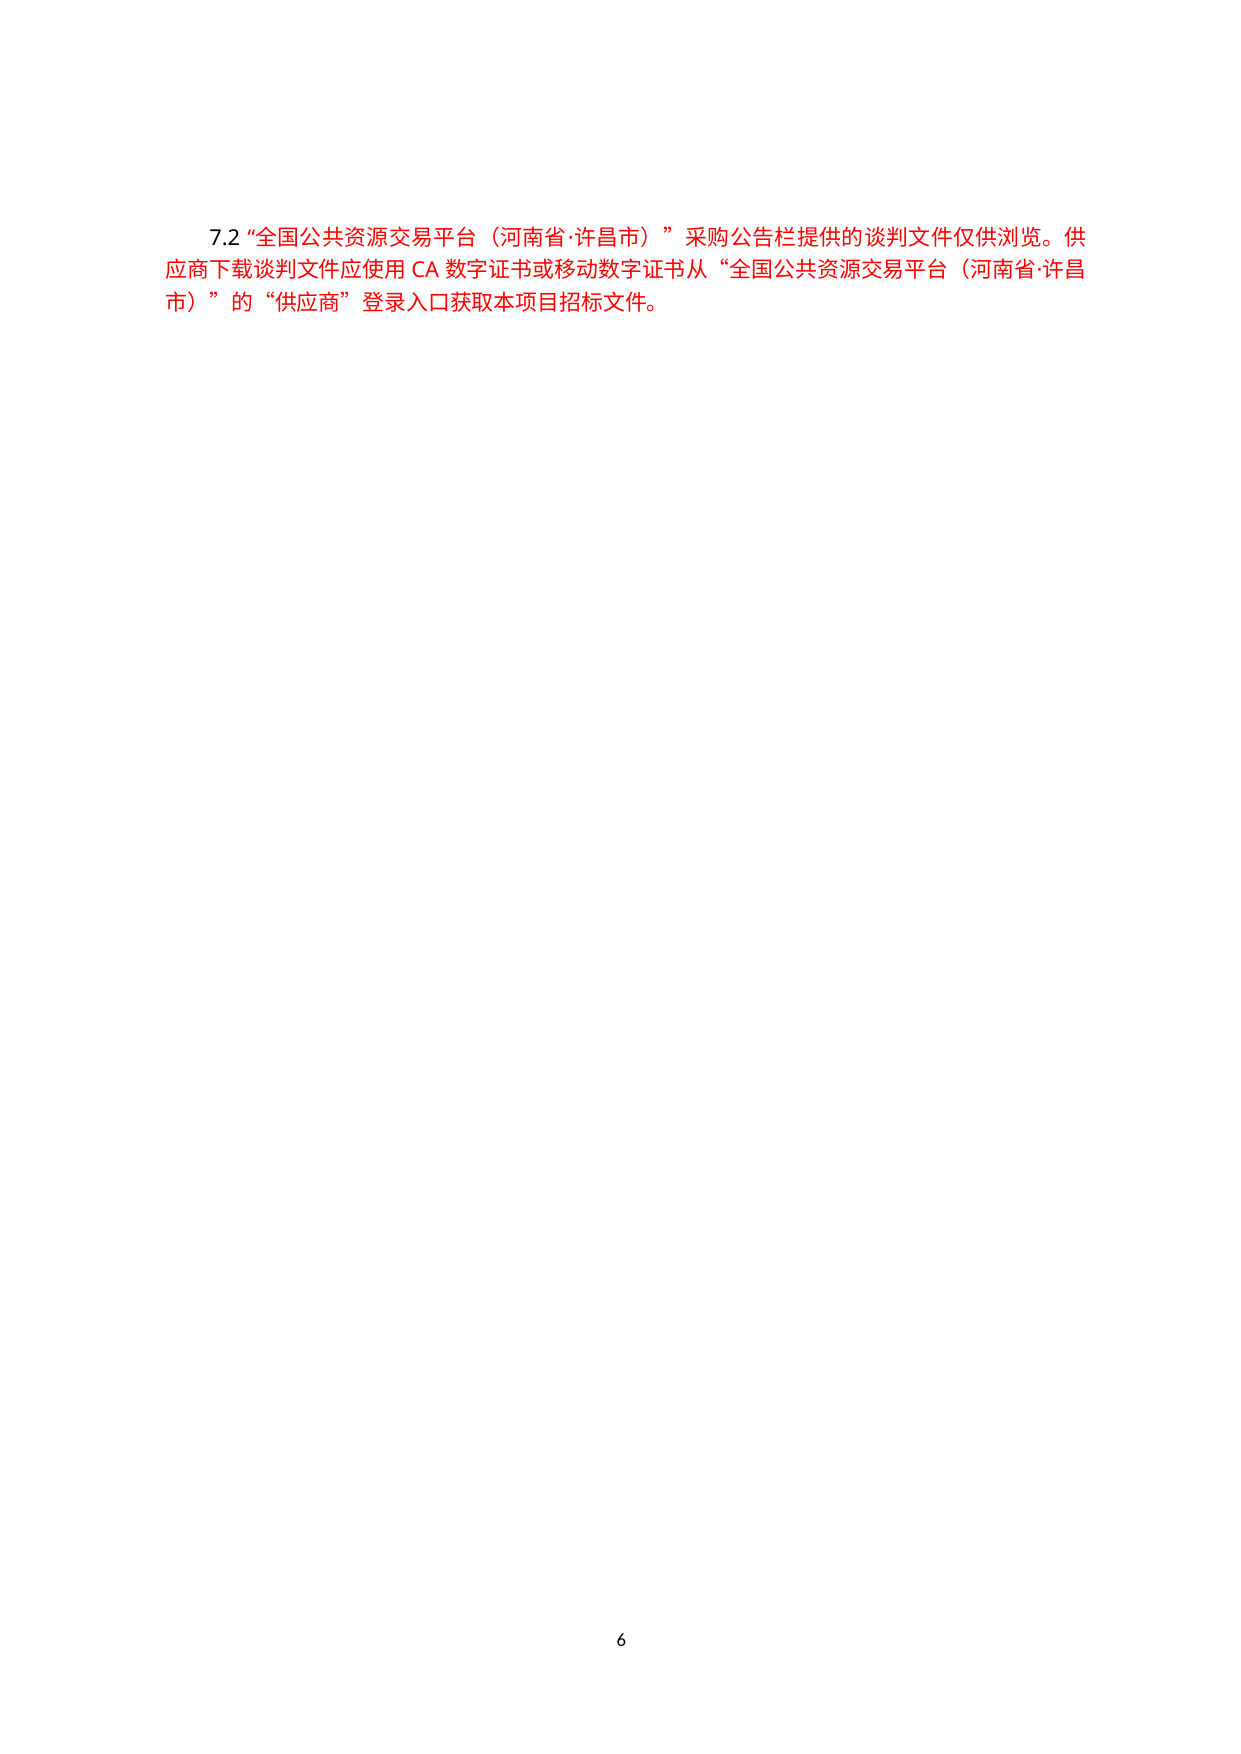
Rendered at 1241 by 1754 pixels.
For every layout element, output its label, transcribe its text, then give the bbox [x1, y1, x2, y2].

list 7.2 “全国公共资源交易平台（河南省·许昌市）”采购公告栏提供的谈判文件仅供浏览。供应商下载谈判文件应使用 CA 数字证书或移动数字证书从“全国公共资源交易平台（河南省·许昌市）”的“供应商”登录入口获取本项目招标文件。 [165, 219, 1087, 317]
